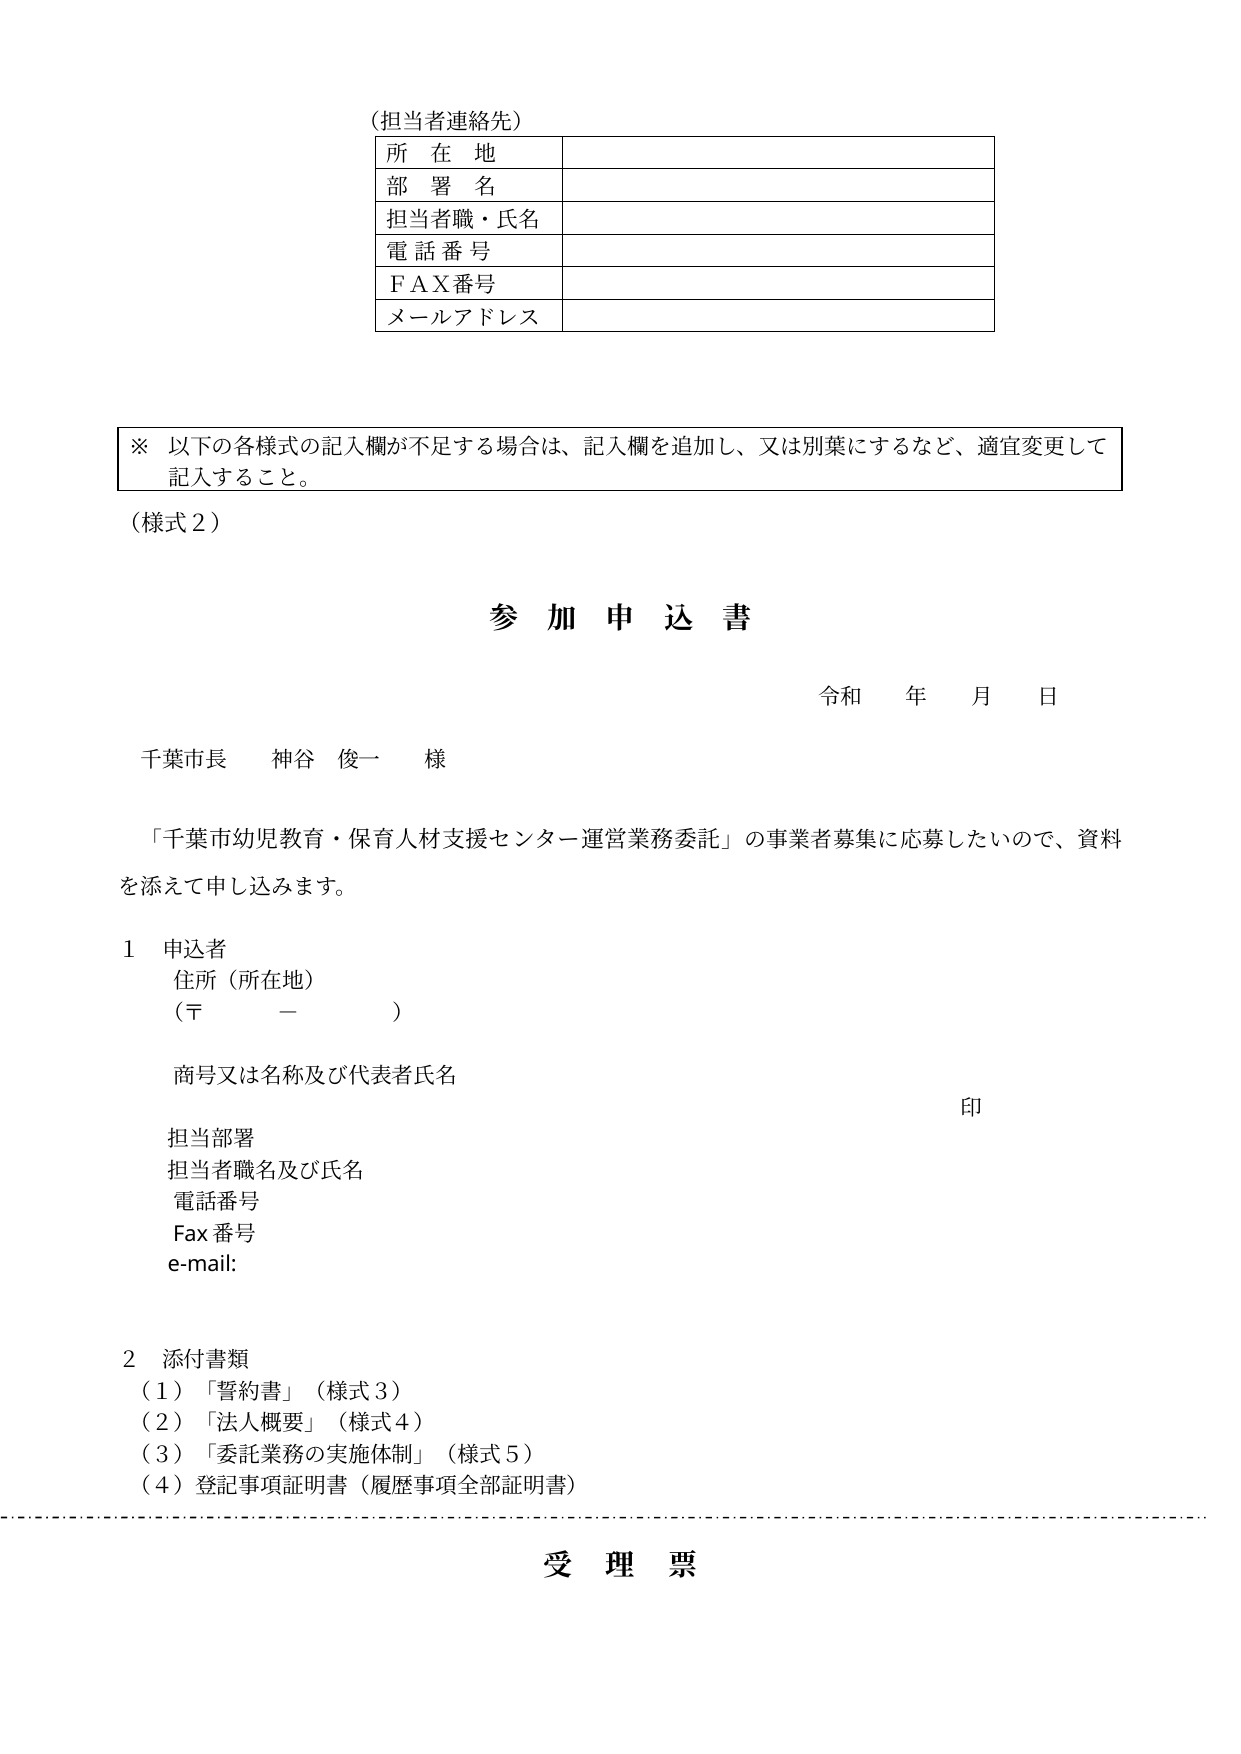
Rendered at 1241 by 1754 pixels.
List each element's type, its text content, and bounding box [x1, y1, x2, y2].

text 担当部署 [118, 1121, 1122, 1153]
table_cell ＦＡＸ番号 [376, 267, 562, 299]
table_cell [563, 235, 994, 266]
table_cell 部 署 名 [376, 169, 562, 201]
text 担当者職名及び氏名 [118, 1153, 1122, 1184]
text 印 [118, 1090, 1122, 1121]
table_cell [563, 202, 994, 233]
text （１）「誓約書」（様式３） [118, 1374, 1122, 1405]
text １ 申込者 [118, 932, 1122, 963]
table_cell メールアドレス [376, 300, 562, 331]
text 令和 年 月 日 [118, 679, 1122, 711]
text 受 理 票 [118, 1532, 1122, 1595]
text （４）登記事項証明書（履歴事項全部証明書） [118, 1468, 1122, 1500]
text （〒 － ） [118, 995, 1122, 1027]
table_cell 電 話 番 号 [376, 235, 562, 266]
text e-mail: [118, 1248, 1122, 1279]
table_cell [563, 300, 994, 331]
text ２ 添付書類 [118, 1342, 1122, 1374]
table_cell 担当者職・氏名 [376, 202, 562, 233]
table_header [563, 137, 994, 168]
text （２）「法人概要」（様式４） [118, 1405, 1122, 1437]
table_cell [563, 267, 994, 299]
text 住所（所在地） [118, 963, 1122, 995]
text 千葉市長 神谷 俊一 様 [118, 743, 1122, 774]
table_cell [563, 169, 994, 201]
text 参 加 申 込 書 [118, 585, 1122, 648]
text 電話番号 [118, 1184, 1122, 1216]
text 「千葉市幼児教育・保育人材支援センター運営業務委託」の事業者募集に応募したいので、資料を添えて申し込みます。 [118, 806, 1122, 900]
text （様式２） [118, 491, 1122, 553]
text Fax番号 [118, 1216, 1122, 1248]
text （３）「委託業務の実施体制」（様式５） [118, 1437, 1122, 1468]
text 商号又は名称及び代表者氏名 [118, 1058, 1122, 1090]
text （担当者連絡先） [118, 104, 1122, 136]
table_header 所 在 地 [376, 137, 562, 168]
